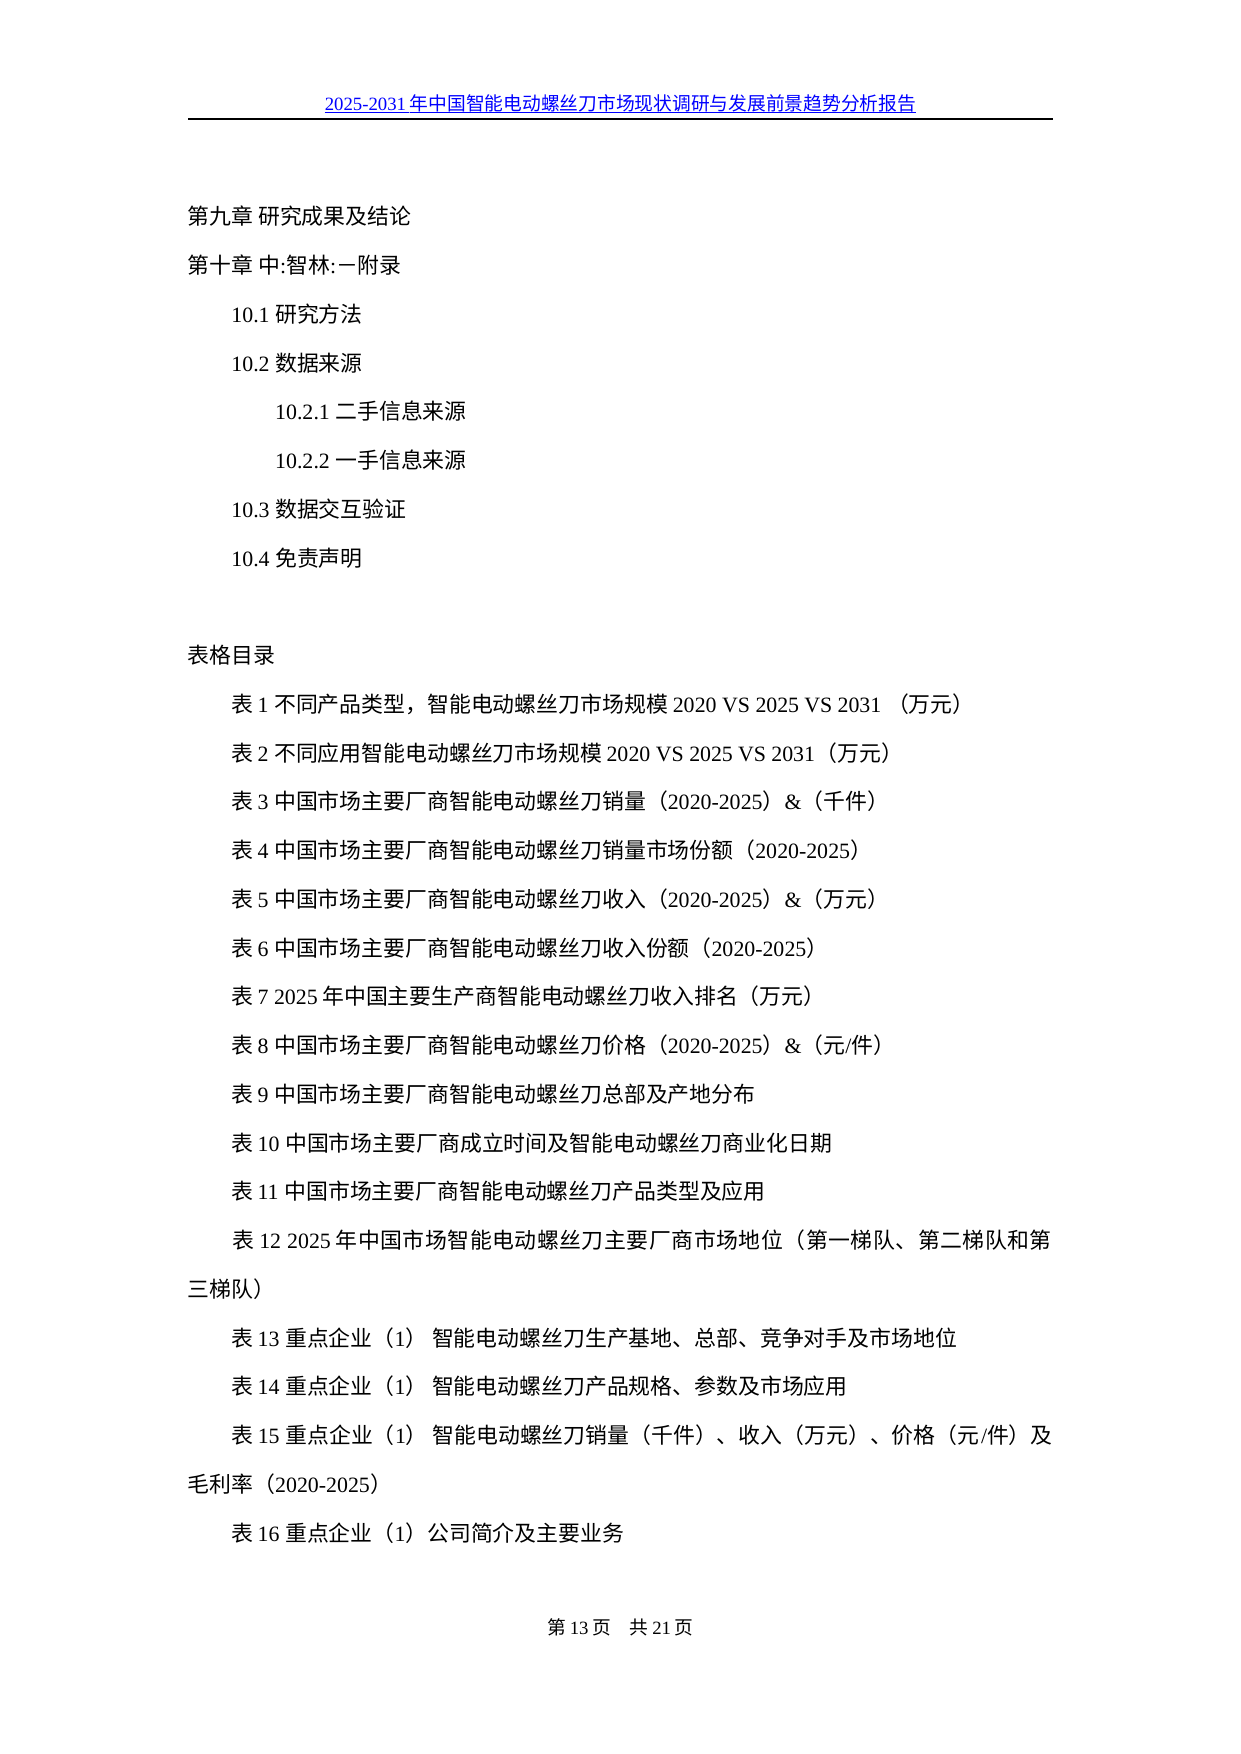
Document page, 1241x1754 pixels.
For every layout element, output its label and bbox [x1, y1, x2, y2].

text [187, 150, 1053, 1548]
